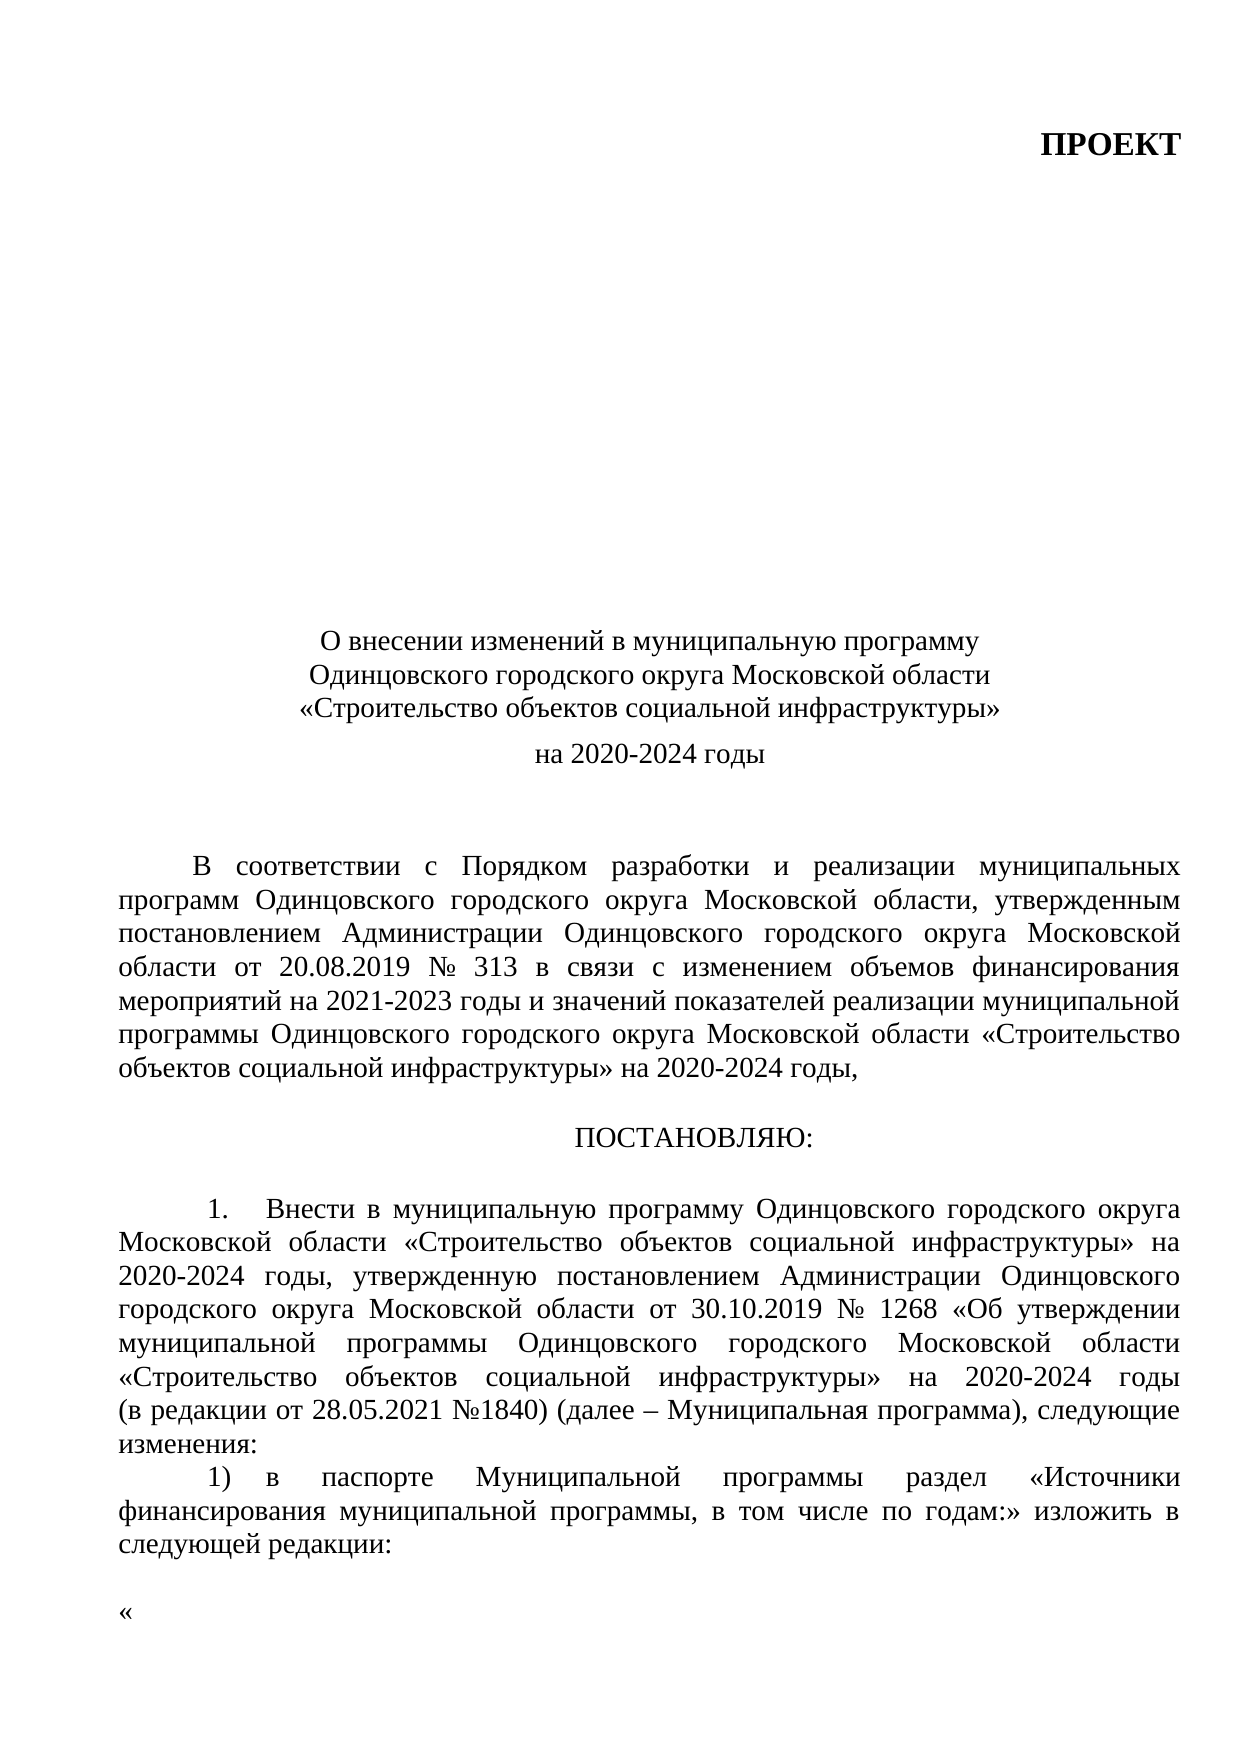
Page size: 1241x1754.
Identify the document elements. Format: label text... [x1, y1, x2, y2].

title О внесении изменений в муниципальную программу Одинцовского городского округа Московской области «Строительство объектов социальной инфраструктуры» [230, 617, 1069, 730]
title ПРОЕКТ [112, 118, 1187, 169]
title на 2020-2024 годы [230, 730, 1069, 776]
text В соответствии с Порядком разработки и реализации муниципальных программ Одинцовского городского округа Московской области, утвержденным постановлением Администрации Одинцовского городского округа Московской области от 20.08.2019 № 313 в связи с изменением объемов финансирования мероприятий на 2021-2023 годы и значений показателей реализации муниципальной программы Одинцовского городского округа Московской области «Строительство объектов социальной инфраструктуры» на 2020-2024 годы, [118, 848, 1181, 1083]
list Внести в муниципальную программу Одинцовского городского округа Московской области «Строительство объектов социальной инфраструктуры» на 2020-2024 годы, утвержденную постановлением Администрации Одинцовского городского округа Московской области от 30.10.2019 № 1268 «Об утверждении муниципальной программы Одинцовского городского Московской области «Строительство объектов социальной инфраструктуры» на 2020-2024 годы (в редакции от 28.05.2021 №1840) (далее – Муниципальная программа), следующие изменения: [118, 1187, 1181, 1459]
text « [118, 1593, 1181, 1627]
text ПОСТАНОВЛЯЮ: [118, 1116, 1181, 1154]
list в паспорте Муниципальной программы раздел «Источники финансирования муниципальной программы, в том числе по годам:» изложить в следующей редакции: [118, 1459, 1181, 1560]
